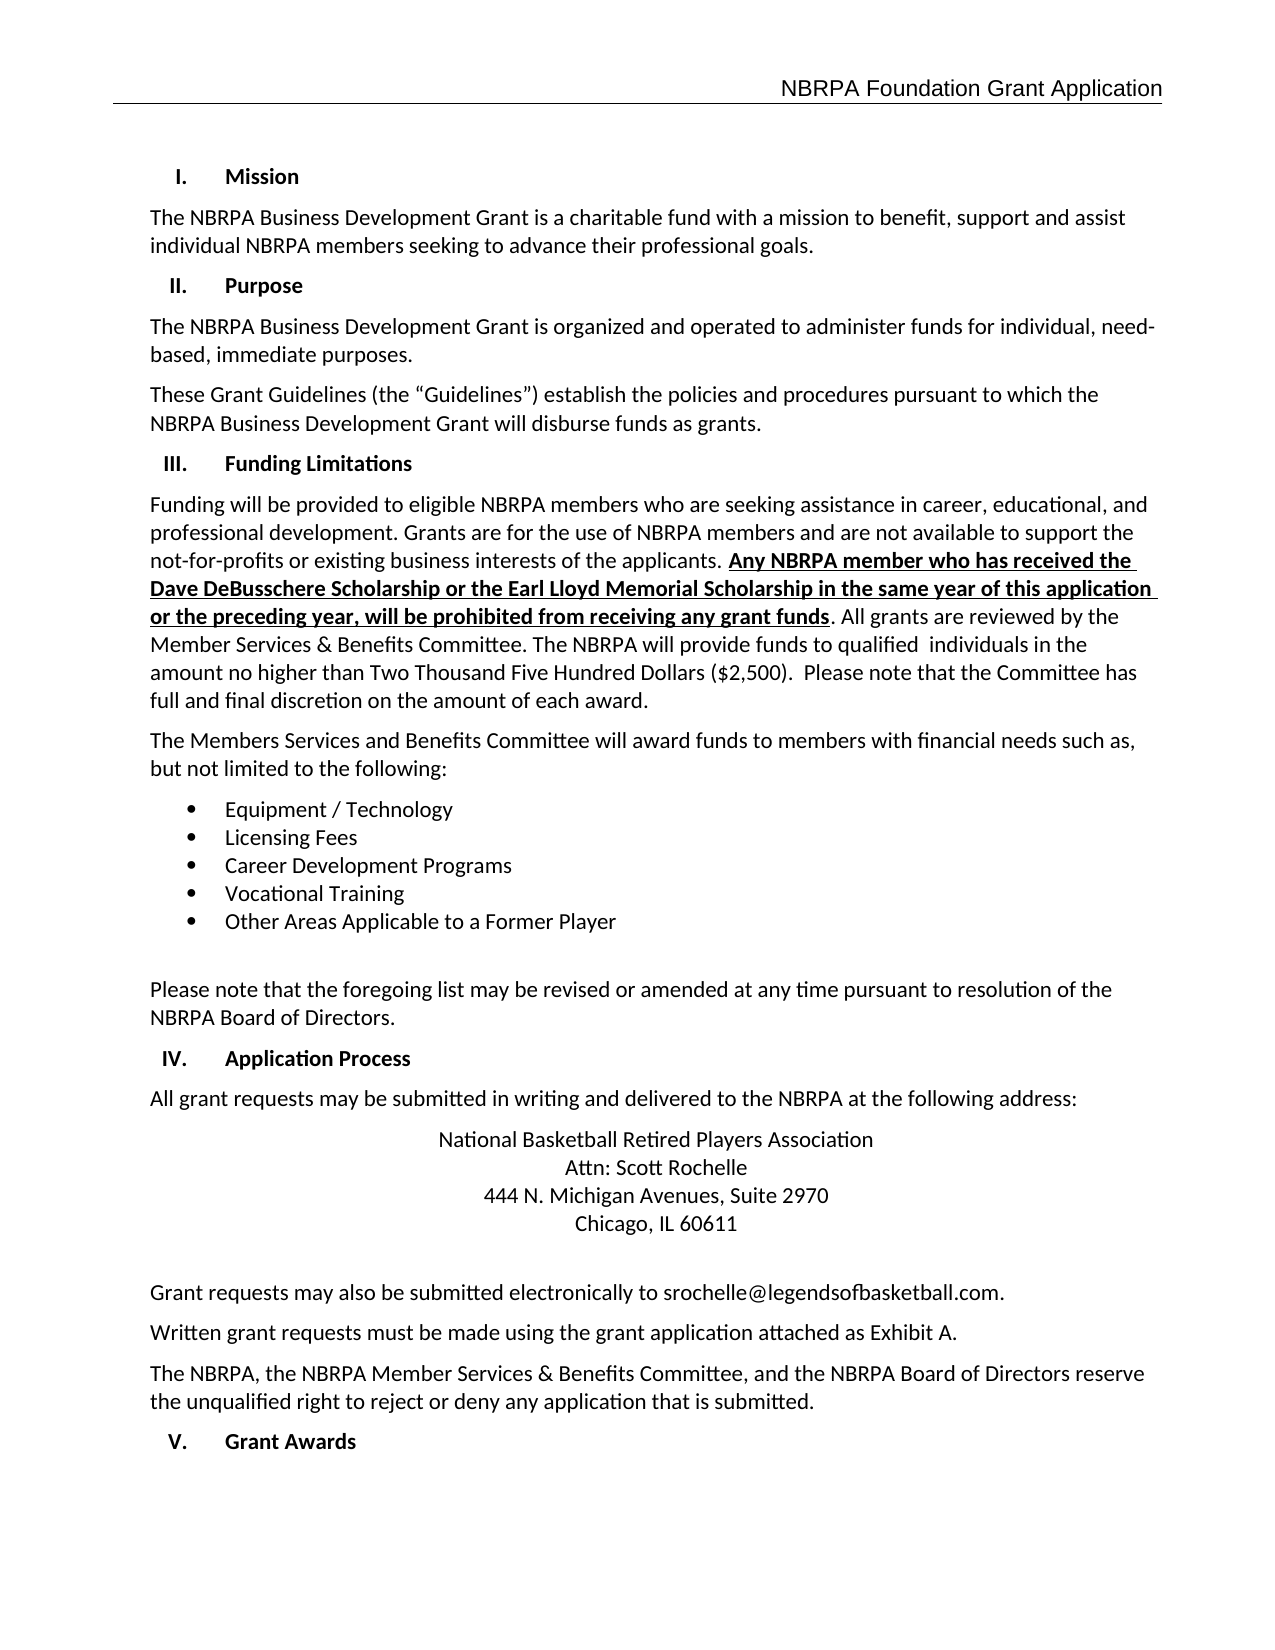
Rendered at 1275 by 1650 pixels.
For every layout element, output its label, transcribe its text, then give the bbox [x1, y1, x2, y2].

text Please note that the foregoing list may be revised or amended at any time pursuant to resolution of the NBRPA Board of Directors. [150, 976, 1162, 1032]
text All grant requests may be submitted in writing and delivered to the NBRPA at the following address: [150, 1084, 1162, 1113]
text The NBRPA, the NBRPA Member Services & Benefits Committee, and the NBRPA Board of Directors reserve the unqualified right to reject or deny any application that is submitted. [150, 1359, 1162, 1415]
list Purpose [187, 272, 1162, 299]
list Application Process [187, 1044, 1162, 1072]
text The NBRPA Business Development Grant is a charitable fund with a mission to benefit, support and assist individual NBRPA members seeking to advance their professional goals. [150, 203, 1162, 259]
list Funding Limitations [187, 449, 1162, 477]
text These Grant Guidelines (the “Guidelines”) establish the policies and procedures pursuant to which the NBRPA Business Development Grant will disburse funds as grants. [150, 381, 1162, 437]
list Vocational Training [187, 879, 1162, 907]
text 444 N. Michigan Avenues, Suite 2970 [150, 1181, 1162, 1209]
text The NBRPA Business Development Grant is organized and operated to administer funds for individual, need-based, immediate purposes. [150, 312, 1162, 368]
text Attn: Scott Rochelle [150, 1153, 1162, 1181]
text Grant requests may also be submitted electronically to srochelle@legendsofbasketball.com. [150, 1278, 1162, 1306]
list Grant Awards [187, 1427, 1162, 1455]
list Other Areas Applicable to a Former Player [187, 907, 1162, 935]
list Mission [187, 162, 1162, 191]
text Chicago, IL 60611 [150, 1209, 1162, 1237]
text Written grant requests must be made using the grant application attached as Exhibit A. [150, 1318, 1162, 1346]
text National Basketball Retired Players Association [150, 1125, 1162, 1153]
list Career Development Programs [187, 851, 1162, 879]
text Funding will be provided to eligible NBRPA members who are seeking assistance in career, educational, and professional development. Grants are for the use of NBRPA members and are not available to support the not-for-profits or existing business interests of the applicants. Any NBRPA member who has received the Dave DeBusschere Scholarship or the Earl Lloyd Memorial Scholarship in the same year of this application or the preceding year, will be prohibited from receiving any grant funds. All grants are reviewed by the Member Services & Benefits Committee. The NBRPA will provide funds to qualified individuals in the amount no higher than Two Thousand Five Hundred Dollars ($2,500). Please note that the Committee has full and final discretion on the amount of each award. [150, 490, 1162, 714]
list Equipment / Technology [187, 795, 1162, 823]
text The Members Services and Benefits Committee will award funds to members with financial needs such as, but not limited to the following: [150, 726, 1162, 782]
list Licensing Fees [187, 823, 1162, 851]
